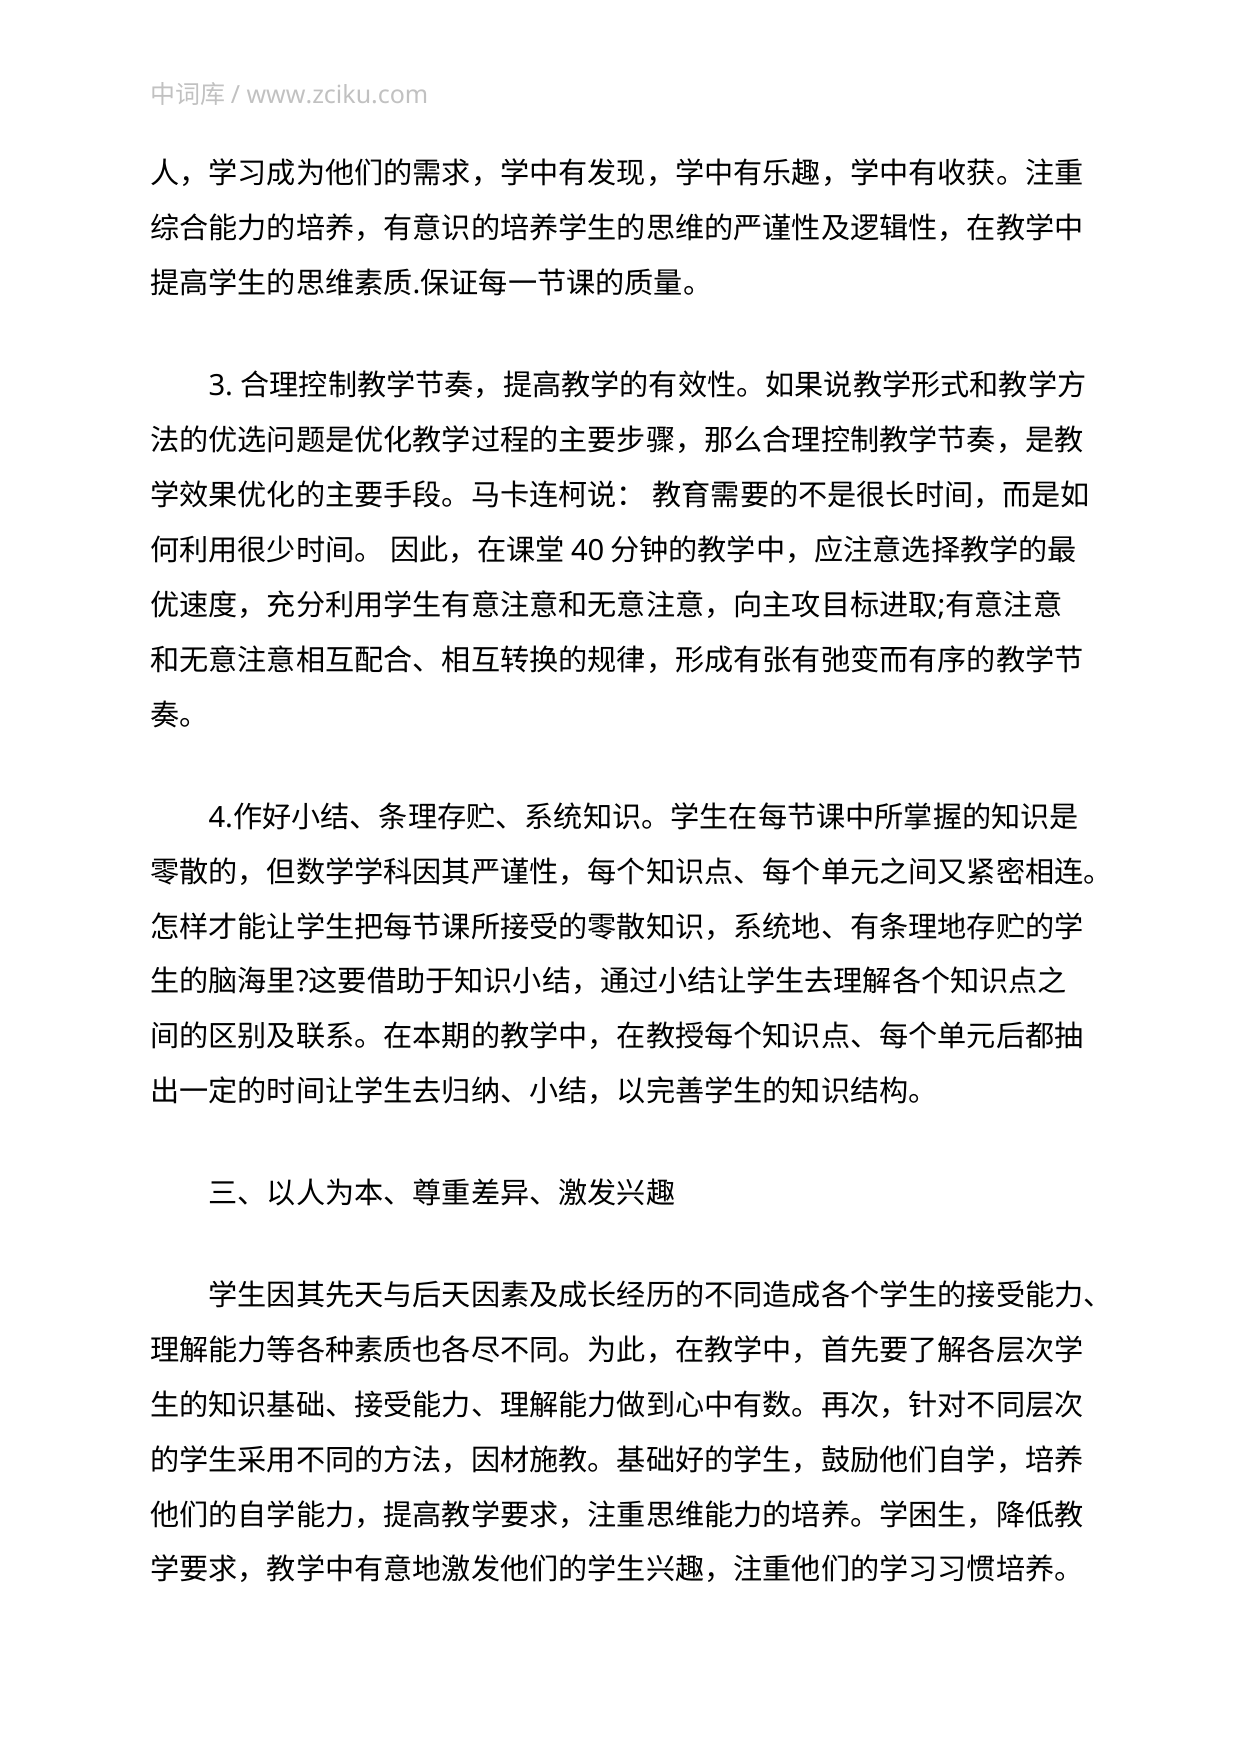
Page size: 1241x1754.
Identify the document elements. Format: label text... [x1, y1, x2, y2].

text 三、以人为本、尊重差异、激发兴趣 [150, 1170, 1090, 1212]
text 4.作好小结、条理存贮、系统知识。学生在每节课中所掌握的知识是零散的，但数学学科因其严谨性，每个知识点、每个单元之间又紧密相连。怎样才能让学生把每节课所接受的零散知识，系统地、有条理地存贮的学生的脑海里?这要借助于知识小结，通过小结让学生去理解各个知识点之间的区别及联系。在本期的教学中，在教授每个知识点、每个单元后都抽出一定的时间让学生去归纳、小结，以完善学生的知识结构。 [150, 793, 1090, 1110]
text 3. 合理控制教学节奏，提高教学的有效性。如果说教学形式和教学方法的优选问题是优化教学过程的主要步骤，那么合理控制教学节奏，是教学效果优化的主要手段。马卡连柯说： 教育需要的不是很长时间，而是如何利用很少时间。 因此，在课堂40分钟的教学中，应注意选择教学的最优速度，充分利用学生有意注意和无意注意，向主攻目标进取;有意注意和无意注意相互配合、相互转换的规律，形成有张有弛变而有序的教学节奏。 [150, 362, 1090, 734]
text 学生因其先天与后天因素及成长经历的不同造成各个学生的接受能力、理解能力等各种素质也各尽不同。为此，在教学中，首先要了解各层次学生的知识基础、接受能力、理解能力做到心中有数。再次，针对不同层次的学生采用不同的方法，因材施教。基础好的学生，鼓励他们自学，培养他们的自学能力，提高教学要求，注重思维能力的培养。学困生，降低教学要求，教学中有意地激发他们的学生兴趣，注重他们的学习习惯培养。 [150, 1271, 1090, 1588]
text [150, 150, 1090, 302]
